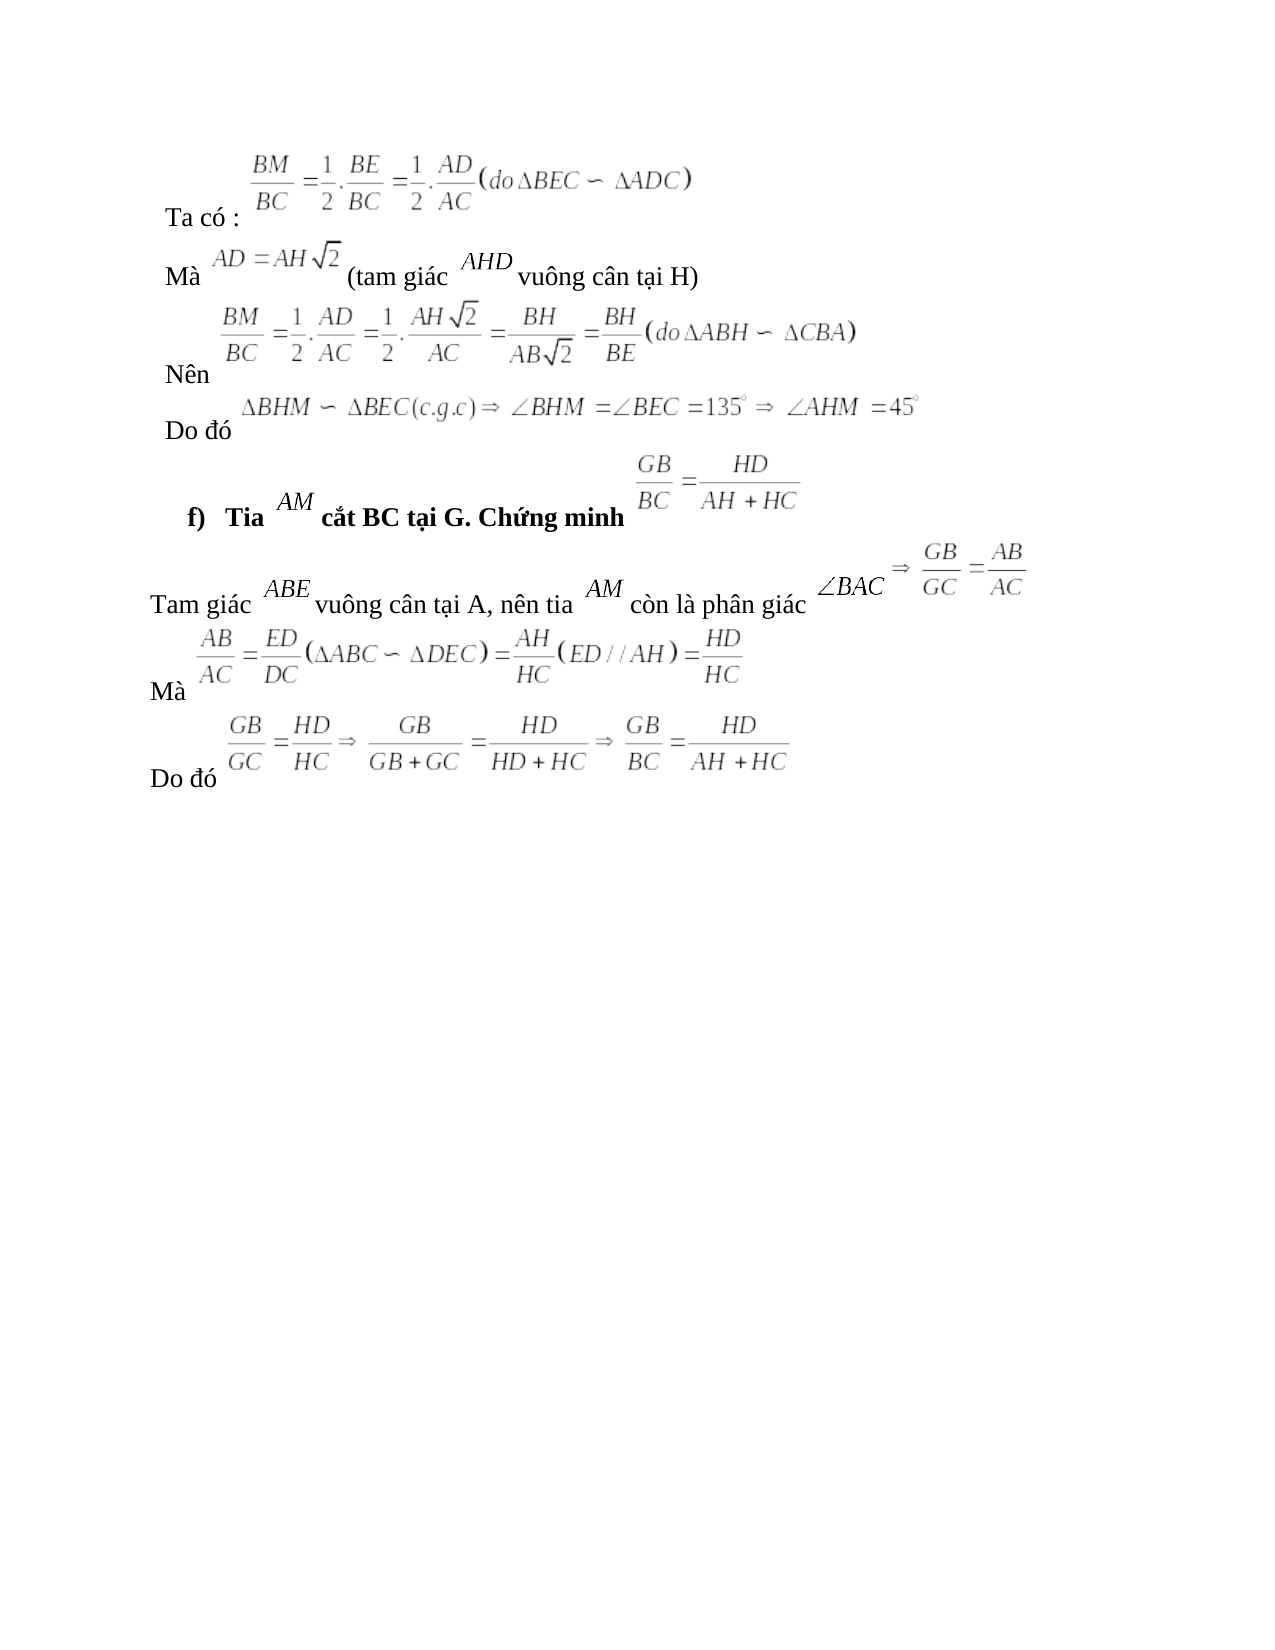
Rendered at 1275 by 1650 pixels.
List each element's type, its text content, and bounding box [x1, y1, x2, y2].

list Nên [165, 296, 1152, 389]
list Mà [150, 623, 1152, 706]
list Ta có : [165, 150, 1152, 232]
list Tam giác vuông cân tại A, nên tia còn là phân giác [150, 536, 1152, 619]
list Do đó [150, 710, 1152, 793]
list Tia cắt BC tại G. Chứng minh [187, 449, 1152, 532]
list Do đó [165, 394, 1152, 445]
list Mà (tam giác vuông cân tại H) [165, 237, 1152, 291]
